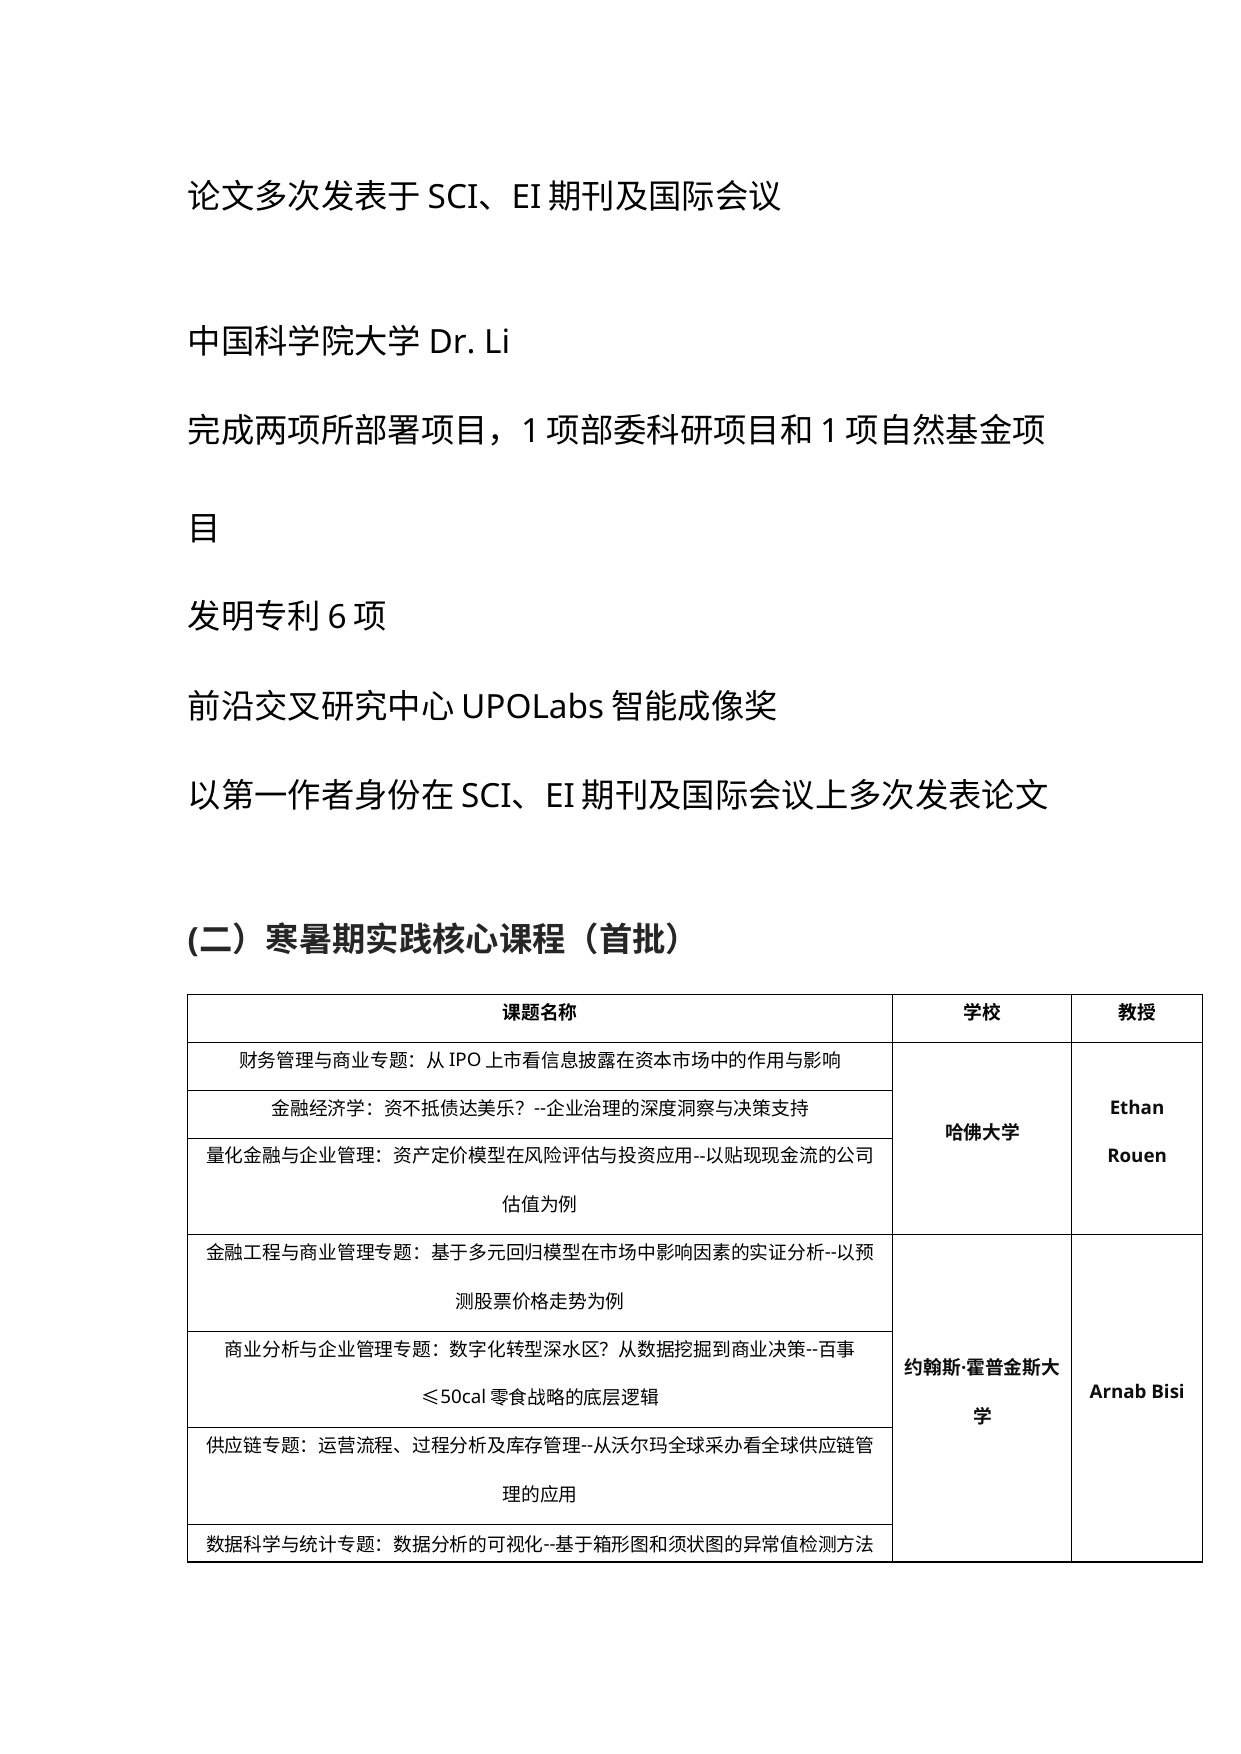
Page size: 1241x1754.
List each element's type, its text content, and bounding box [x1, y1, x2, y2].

text 论文多次发表于SCI、EI期刊及国际会议 [187, 162, 1053, 227]
list 完成两项所部署项目，1项部委科研项目和1项自然基金项目 [187, 396, 1053, 558]
list 前沿交叉研究中心UPOLabs智能成像奖 [187, 671, 1053, 736]
table_header 课题名称 [188, 995, 892, 1042]
table_cell 金融工程与商业管理专题：基于多元回归模型在市场中影响因素的实证分析--以预测股票价格走势为例 [188, 1235, 892, 1331]
table_header 学校 [893, 995, 1071, 1042]
table_cell Ethan Rouen [1072, 1043, 1202, 1234]
list 发明专利6项 [187, 582, 1053, 647]
table_cell 量化金融与企业管理：资产定价模型在风险评估与投资应用--以贴现现金流的公司估值为例 [188, 1139, 892, 1234]
text 以第一作者身份在SCI、EI期刊及国际会议上多次发表论文 [187, 760, 1053, 825]
table_cell 哈佛大学 [893, 1043, 1071, 1234]
table_cell 约翰斯·霍普金斯大学 [893, 1235, 1071, 1561]
table_cell 供应链专题：运营流程、过程分析及库存管理--从沃尔玛全球采办看全球供应链管理的应用 [188, 1428, 892, 1524]
table_cell Arnab Bisi [1072, 1235, 1202, 1561]
table_cell 商业分析与企业管理专题：数字化转型深水区？从数据挖掘到商业决策--百事≤50cal零食战略的底层逻辑 [188, 1332, 892, 1427]
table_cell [188, 1525, 892, 1561]
table_header 教授 [1072, 995, 1202, 1042]
list 寒暑期实践核心课程（首批） [187, 905, 1053, 970]
text 中国科学院大学 Dr. Li [187, 306, 1053, 371]
table_cell 金融经济学：资不抵债达美乐？--企业治理的深度洞察与决策支持 [188, 1091, 892, 1137]
table_cell 财务管理与商业专题：从IPO上市看信息披露在资本市场中的作用与影响 [188, 1043, 892, 1089]
